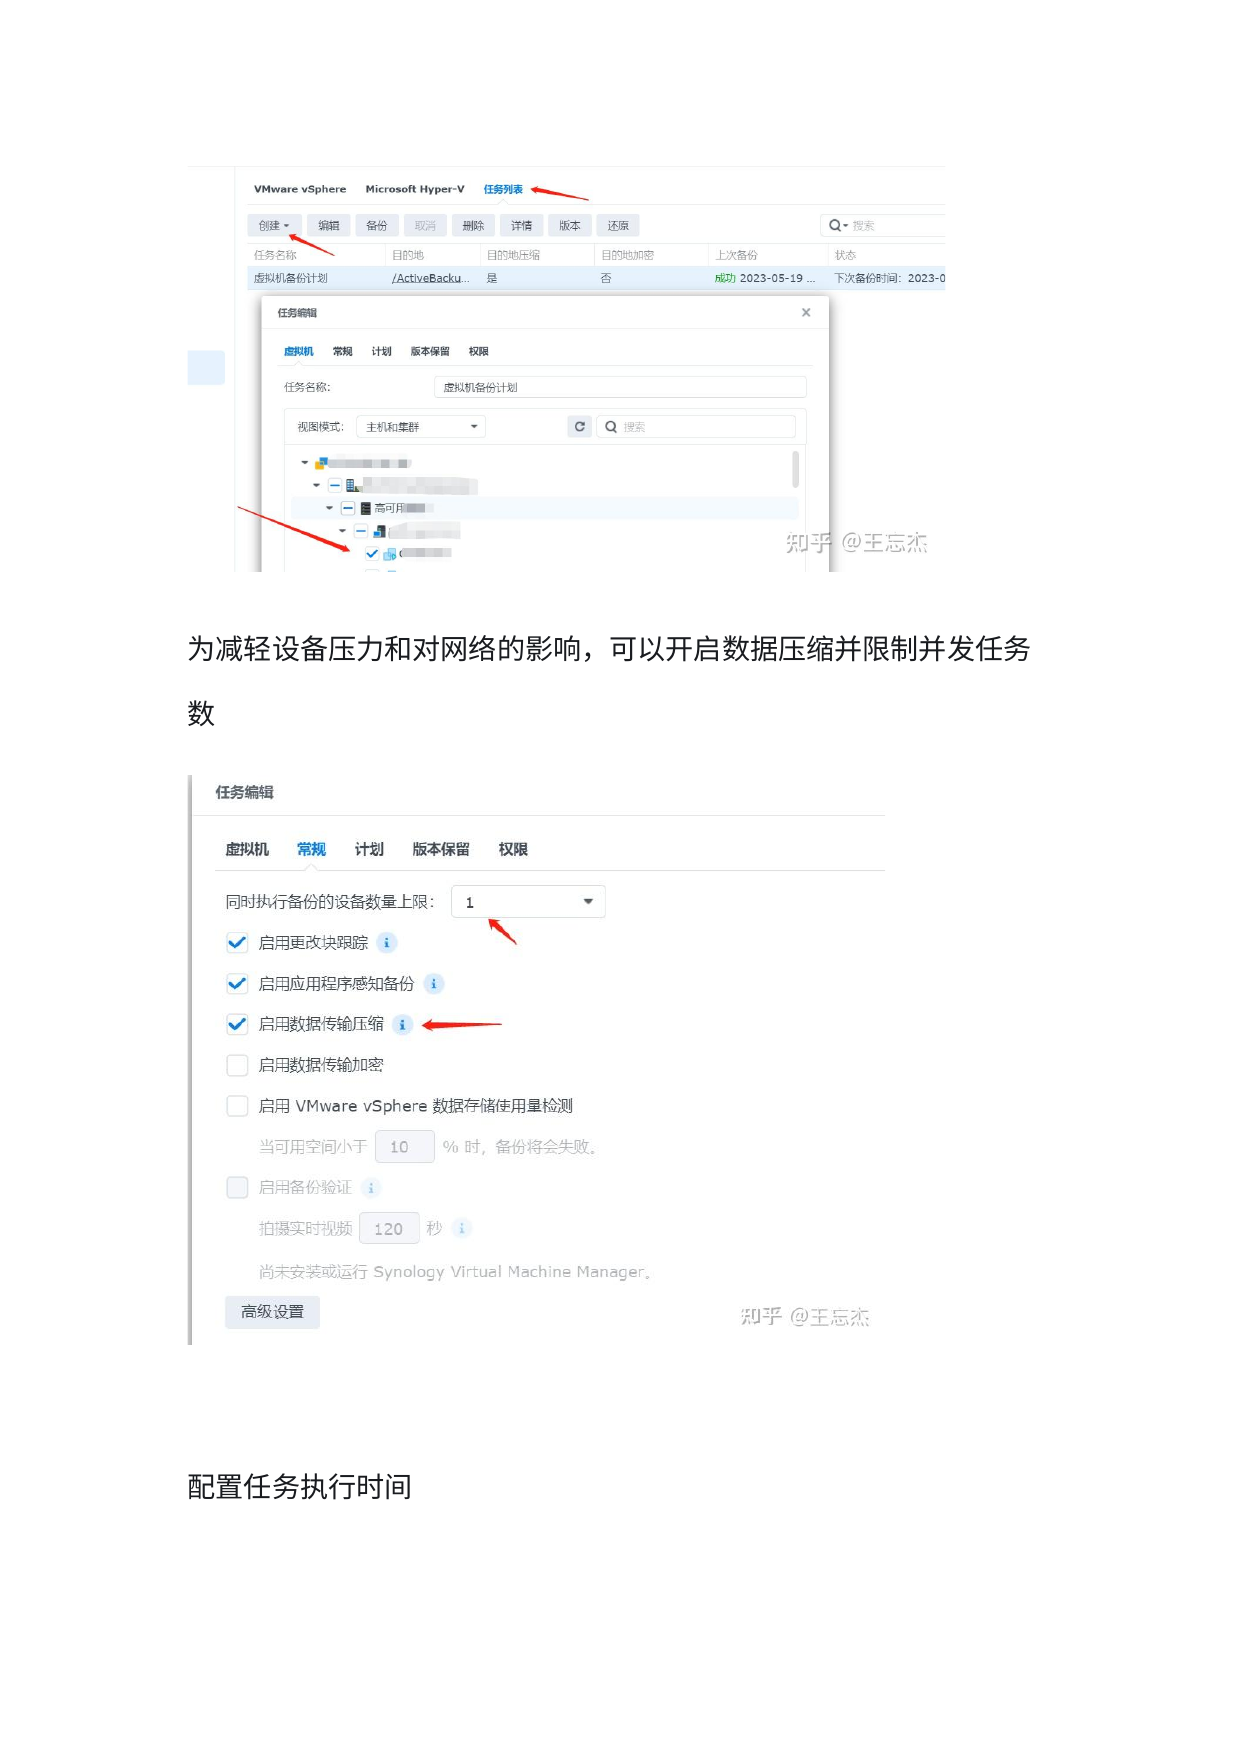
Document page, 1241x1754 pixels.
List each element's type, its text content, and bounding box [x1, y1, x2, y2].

picture [187, 775, 886, 1345]
text 为减轻设备压力和对网络的影响，可以开启数据压缩并限制并发任务数 [187, 615, 1053, 745]
text 配置任务执行时间 [187, 1453, 1053, 1518]
picture [187, 162, 946, 572]
